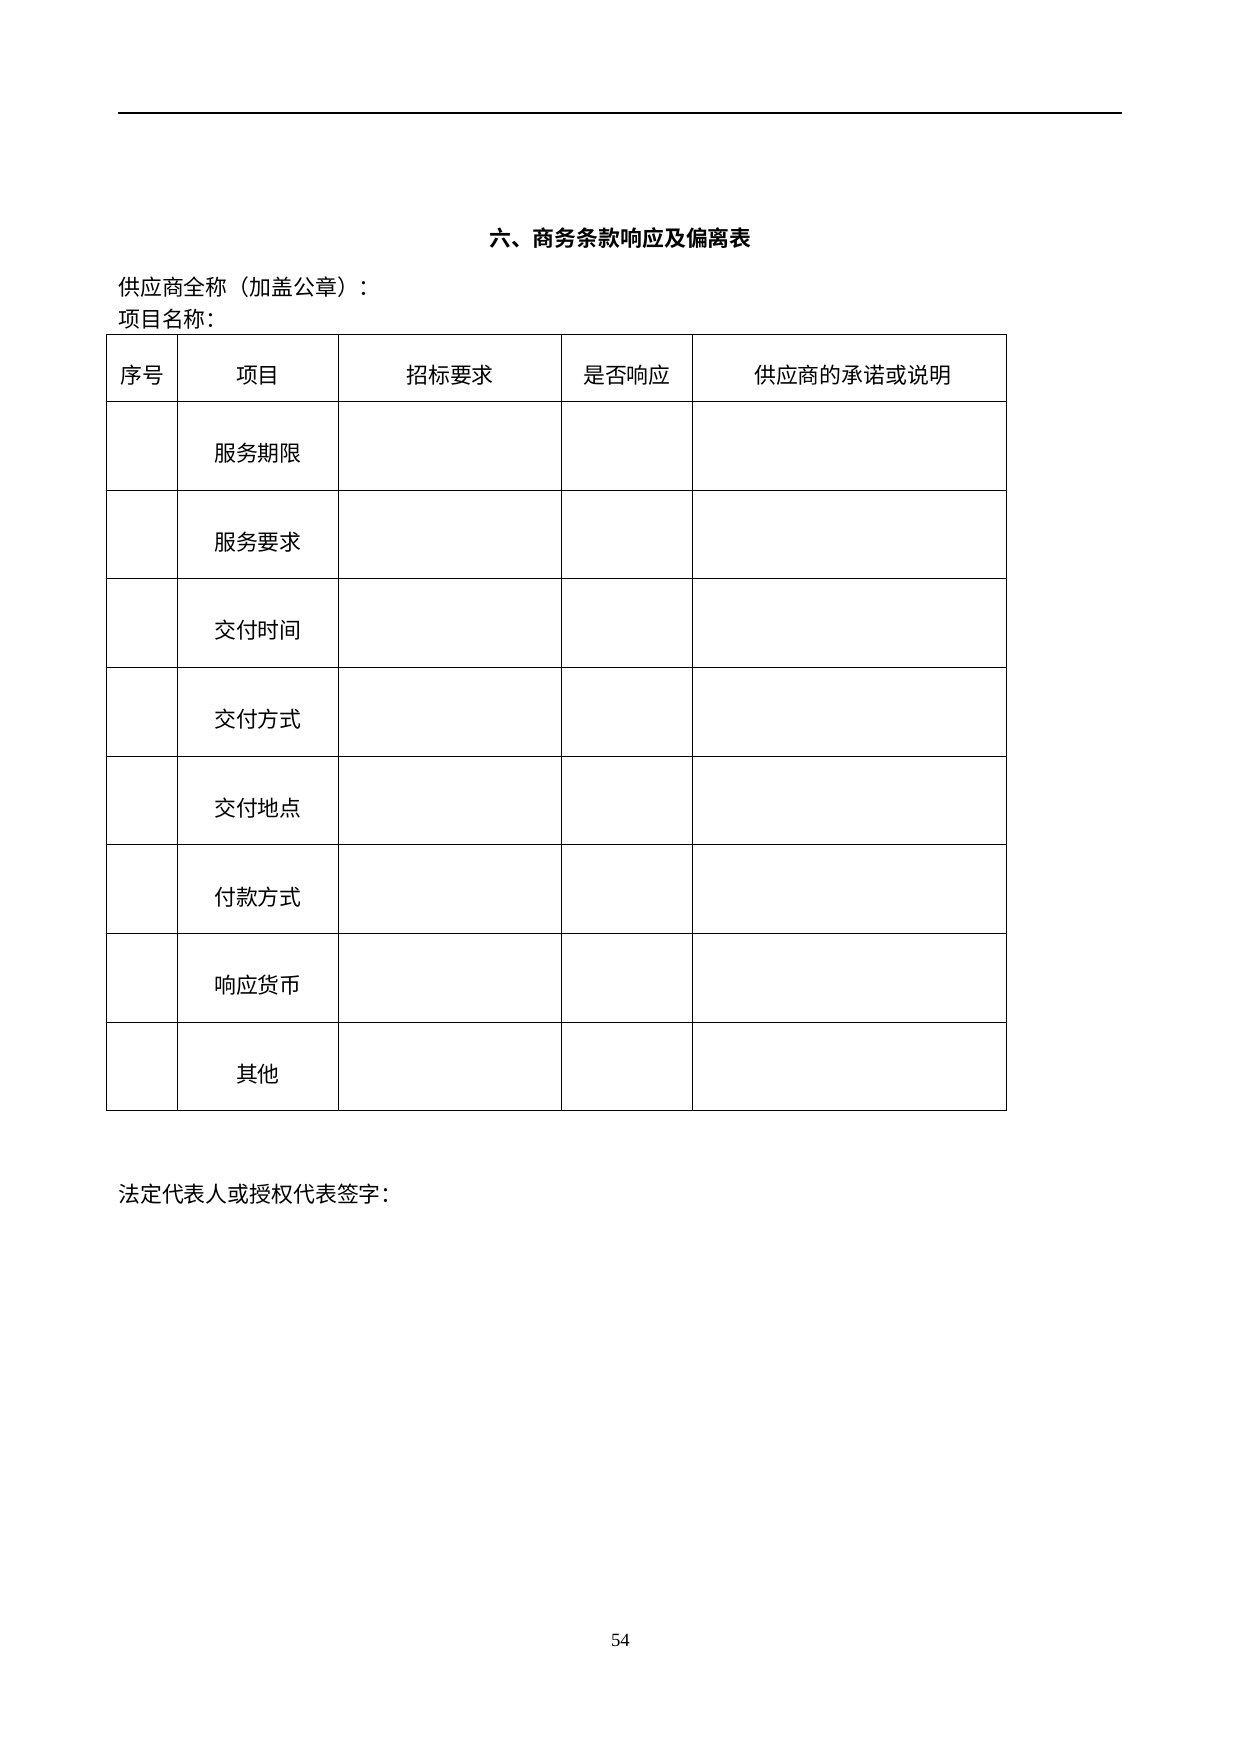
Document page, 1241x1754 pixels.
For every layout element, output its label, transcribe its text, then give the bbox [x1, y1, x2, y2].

table_header 供应商的承诺或说明 [693, 335, 1006, 401]
table_cell 服务要求 [178, 491, 338, 578]
table_cell [693, 1023, 1006, 1110]
table_cell [339, 402, 561, 490]
text 法定代表人或授权代表签字： [118, 1176, 1122, 1209]
table_cell [107, 579, 177, 667]
table_cell [562, 934, 692, 1022]
table_cell [693, 757, 1006, 844]
table_cell [339, 934, 561, 1022]
table_cell [693, 934, 1006, 1022]
table_cell [562, 757, 692, 844]
table_cell [107, 491, 177, 578]
table_cell 交付地点 [178, 757, 338, 844]
table_cell [339, 845, 561, 933]
table_cell [107, 757, 177, 844]
table_cell [693, 402, 1006, 490]
table_cell [339, 668, 561, 756]
table_cell [562, 491, 692, 578]
table_cell [693, 579, 1006, 667]
table_cell [107, 845, 177, 933]
table_cell [339, 757, 561, 844]
table_header 是否响应 [562, 335, 692, 401]
table_header 项目 [178, 335, 338, 401]
table_cell [693, 668, 1006, 756]
table_cell [107, 934, 177, 1022]
table_cell 交付时间 [178, 579, 338, 667]
table_cell [107, 402, 177, 490]
table_cell [562, 668, 692, 756]
text 供应商全称（加盖公章）： [118, 269, 1122, 302]
table_cell [339, 491, 561, 578]
table_cell [339, 579, 561, 667]
table_cell 服务期限 [178, 402, 338, 490]
text 六、商务条款响应及偏离表 [118, 221, 1122, 253]
table_cell [107, 1023, 177, 1110]
table_cell [562, 1023, 692, 1110]
table_cell [562, 402, 692, 490]
table_cell [107, 668, 177, 756]
table_cell 交付方式 [178, 668, 338, 756]
table_cell [339, 1023, 561, 1110]
table_cell 响应货币 [178, 934, 338, 1022]
table_cell 付款方式 [178, 845, 338, 933]
table_cell [562, 845, 692, 933]
table_header 序号 [107, 335, 177, 401]
table_cell 其他 [178, 1023, 338, 1110]
table_cell [693, 491, 1006, 578]
table_header 招标要求 [339, 335, 561, 401]
text 项目名称： [118, 302, 1122, 334]
table_cell [693, 845, 1006, 933]
table_cell [562, 579, 692, 667]
